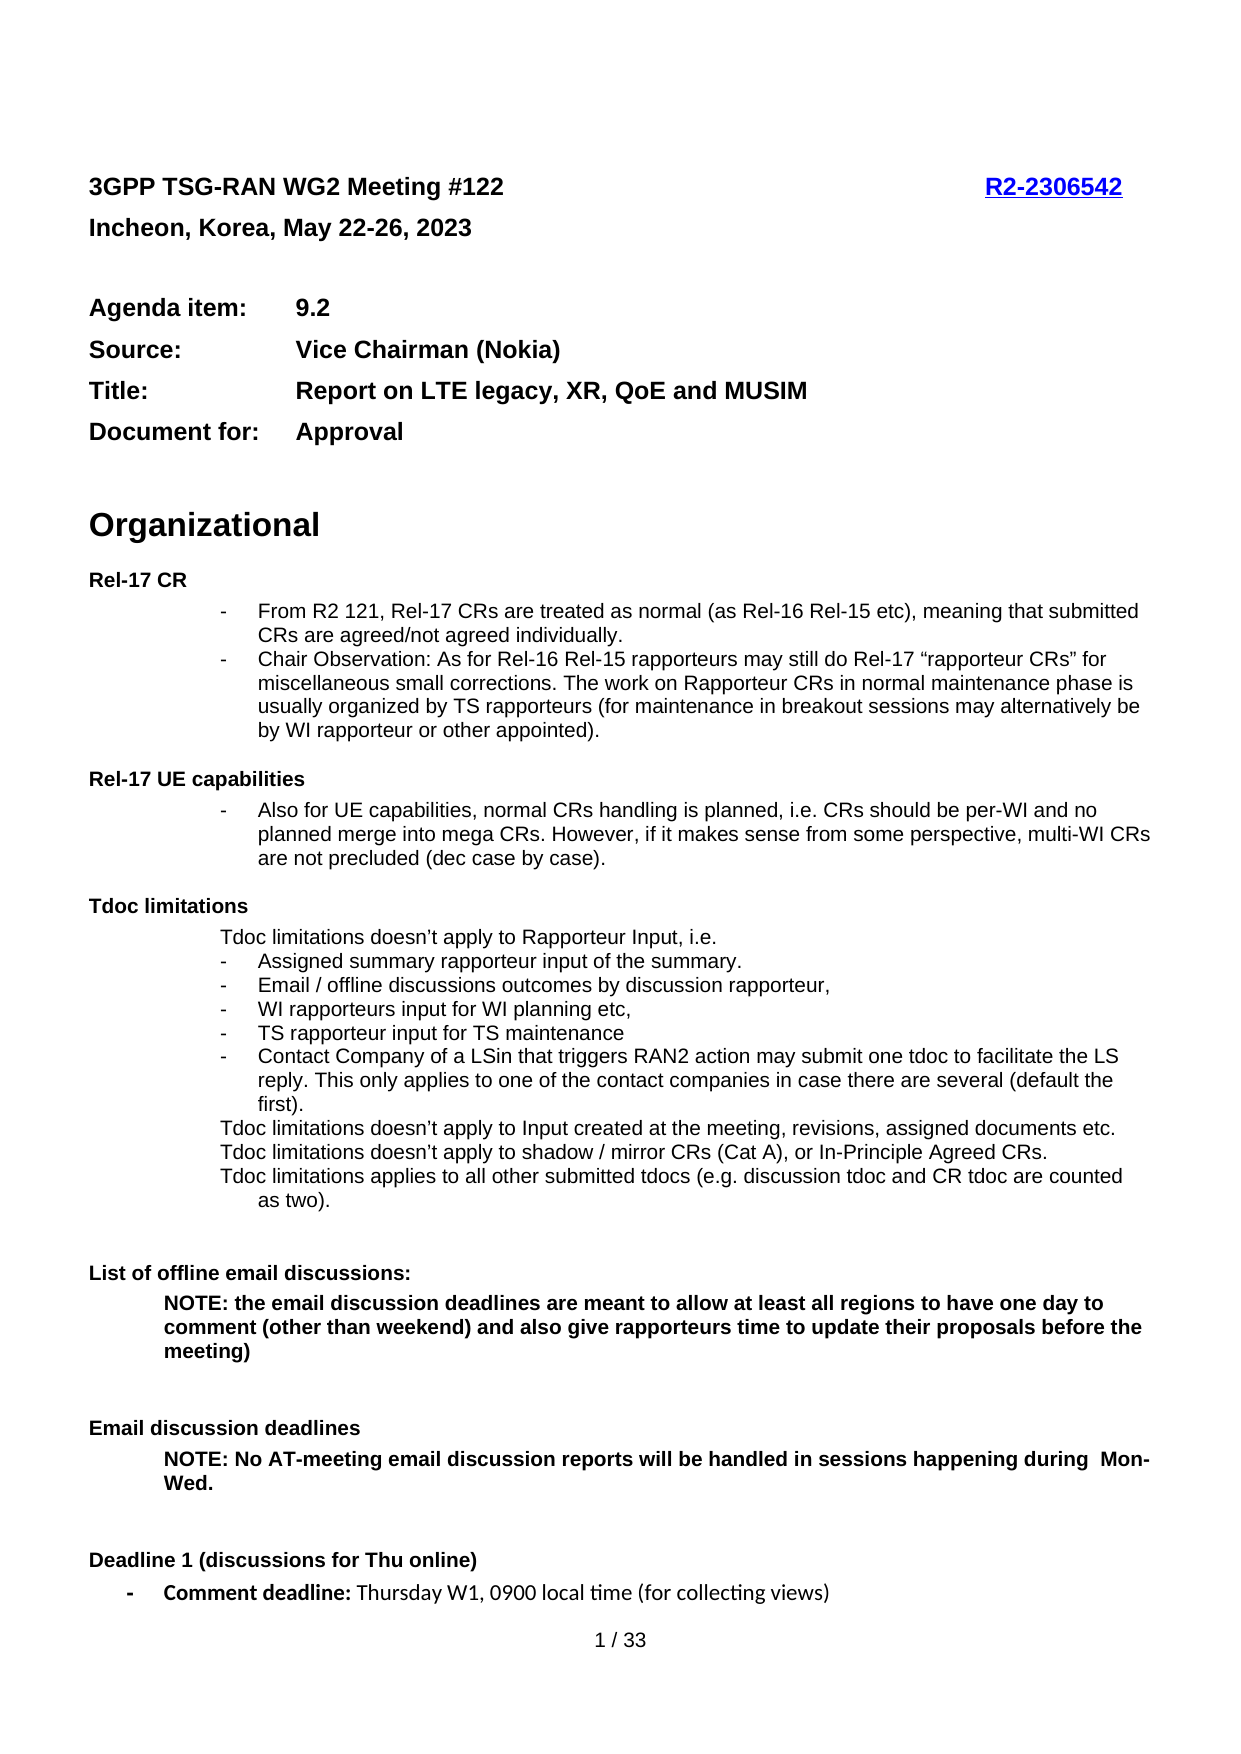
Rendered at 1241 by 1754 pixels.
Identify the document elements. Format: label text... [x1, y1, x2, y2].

text Tdoc limitations [89, 894, 1152, 918]
text 3GPP TSG-RAN WG2 Meeting #122 R2-2306542 [89, 172, 1152, 201]
text Source: Vice Chairman (Nokia) [89, 334, 1152, 363]
text - Assigned summary rapporteur input of the summary. [220, 948, 1152, 972]
text - WI rapporteurs input for WI planning etc, [220, 996, 1152, 1020]
text - TS rapporteur input for TS maintenance [220, 1020, 1152, 1044]
text Tdoc limitations applies to all other submitted tdocs (e.g. discussion tdoc and CR tdoc are counted as two). [220, 1164, 1152, 1212]
text Rel-17 UE capabilities [89, 767, 1152, 791]
text List of offline email discussions: [89, 1261, 1152, 1285]
text Agenda item: 9.2 [89, 293, 1152, 322]
text - From R2 121, Rel-17 CRs are treated as normal (as Rel-16 Rel-15 etc), meaning that submitted CRs are agreed/not agreed individually. [220, 598, 1152, 646]
text Document for: Approval [89, 417, 1152, 446]
text NOTE: the email discussion deadlines are meant to allow at least all regions to have one day to comment (other than weekend) and also give rapporteurs time to update their proposals before the meeting) [164, 1291, 1152, 1363]
list Comment deadline: Thursday W1, 0900 local time (for collecting views) [126, 1578, 1152, 1606]
subtitle Organizational [89, 505, 1152, 543]
text Title: Report on LTE legacy, XR, QoE and MUSIM [89, 376, 1152, 404]
text - Chair Observation: As for Rel-16 Rel-15 rapporteurs may still do Rel-17 “rapporteur CRs” for miscellaneous small corrections. The work on Rapporteur CRs in normal maintenance phase is usually organized by TS rapporteurs (for maintenance in breakout sessions may alternatively be by WI rapporteur or other appointed). [220, 646, 1152, 742]
text - Also for UE capabilities, normal CRs handling is planned, i.e. CRs should be per-WI and no planned merge into mega CRs. However, if it makes sense from some perspective, multi-WI CRs are not precluded (dec case by case). [220, 797, 1152, 869]
text Deadline 1 (discussions for Thu online) [89, 1547, 1152, 1571]
text NOTE: No AT-meeting email discussion reports will be handled in sessions happening during Mon-Wed. [164, 1446, 1152, 1494]
text Tdoc limitations doesn’t apply to shadow / mirror CRs (Cat A), or In-Principle Agreed CRs. [220, 1140, 1152, 1164]
text Tdoc limitations doesn’t apply to Input created at the meeting, revisions, assigned documents etc. [220, 1116, 1152, 1140]
text - Contact Company of a LSin that triggers RAN2 action may submit one tdoc to facilitate the LS reply. This only applies to one of the contact companies in case there are several (default the first). [220, 1044, 1152, 1116]
text Rel-17 CR [89, 568, 1152, 592]
text Email discussion deadlines [89, 1416, 1152, 1440]
text Tdoc limitations doesn’t apply to Rapporteur Input, i.e. [220, 924, 1152, 948]
text - Email / offline discussions outcomes by discussion rapporteur, [220, 972, 1152, 996]
text Incheon, Korea, May 22-26, 2023 [89, 213, 1152, 242]
